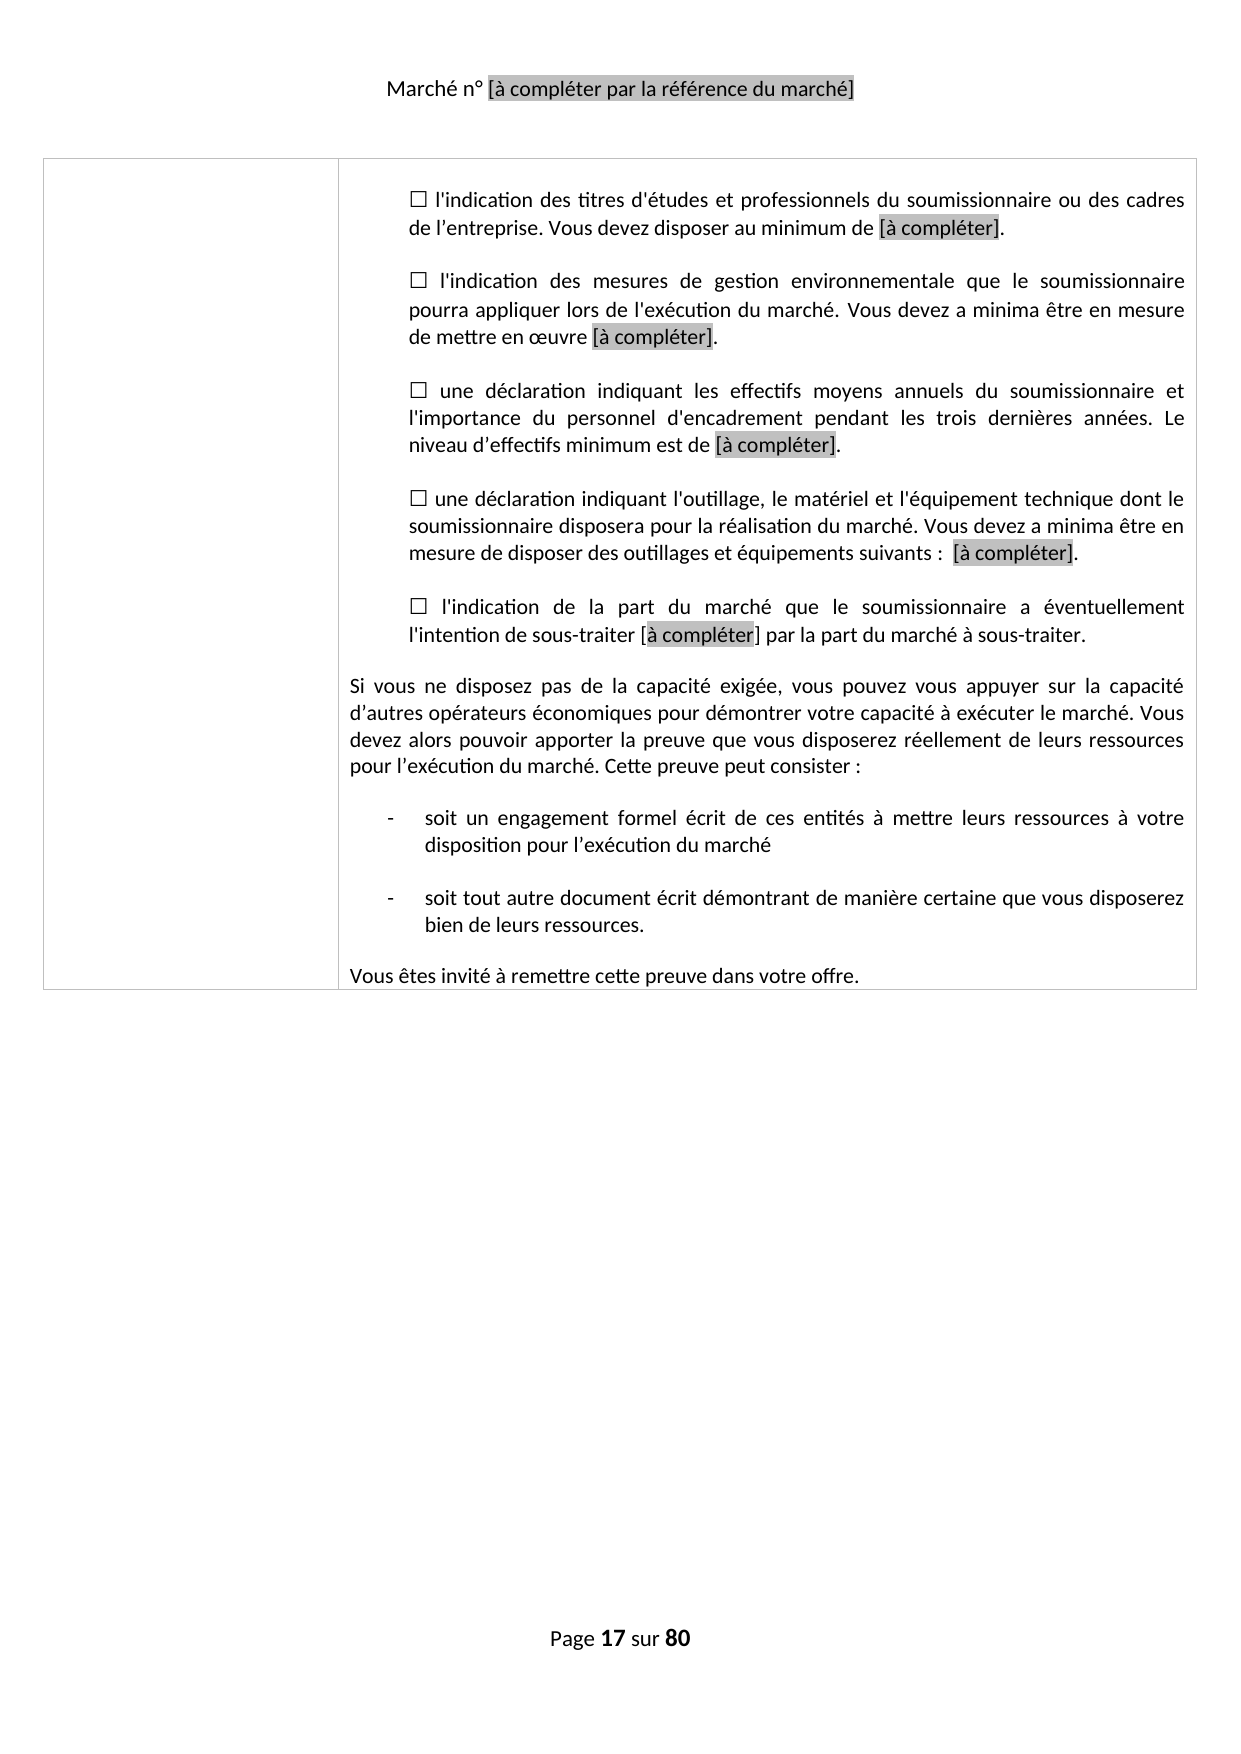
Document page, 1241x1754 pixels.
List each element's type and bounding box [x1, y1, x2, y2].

table_cell [339, 159, 1196, 989]
table_cell [44, 159, 338, 989]
